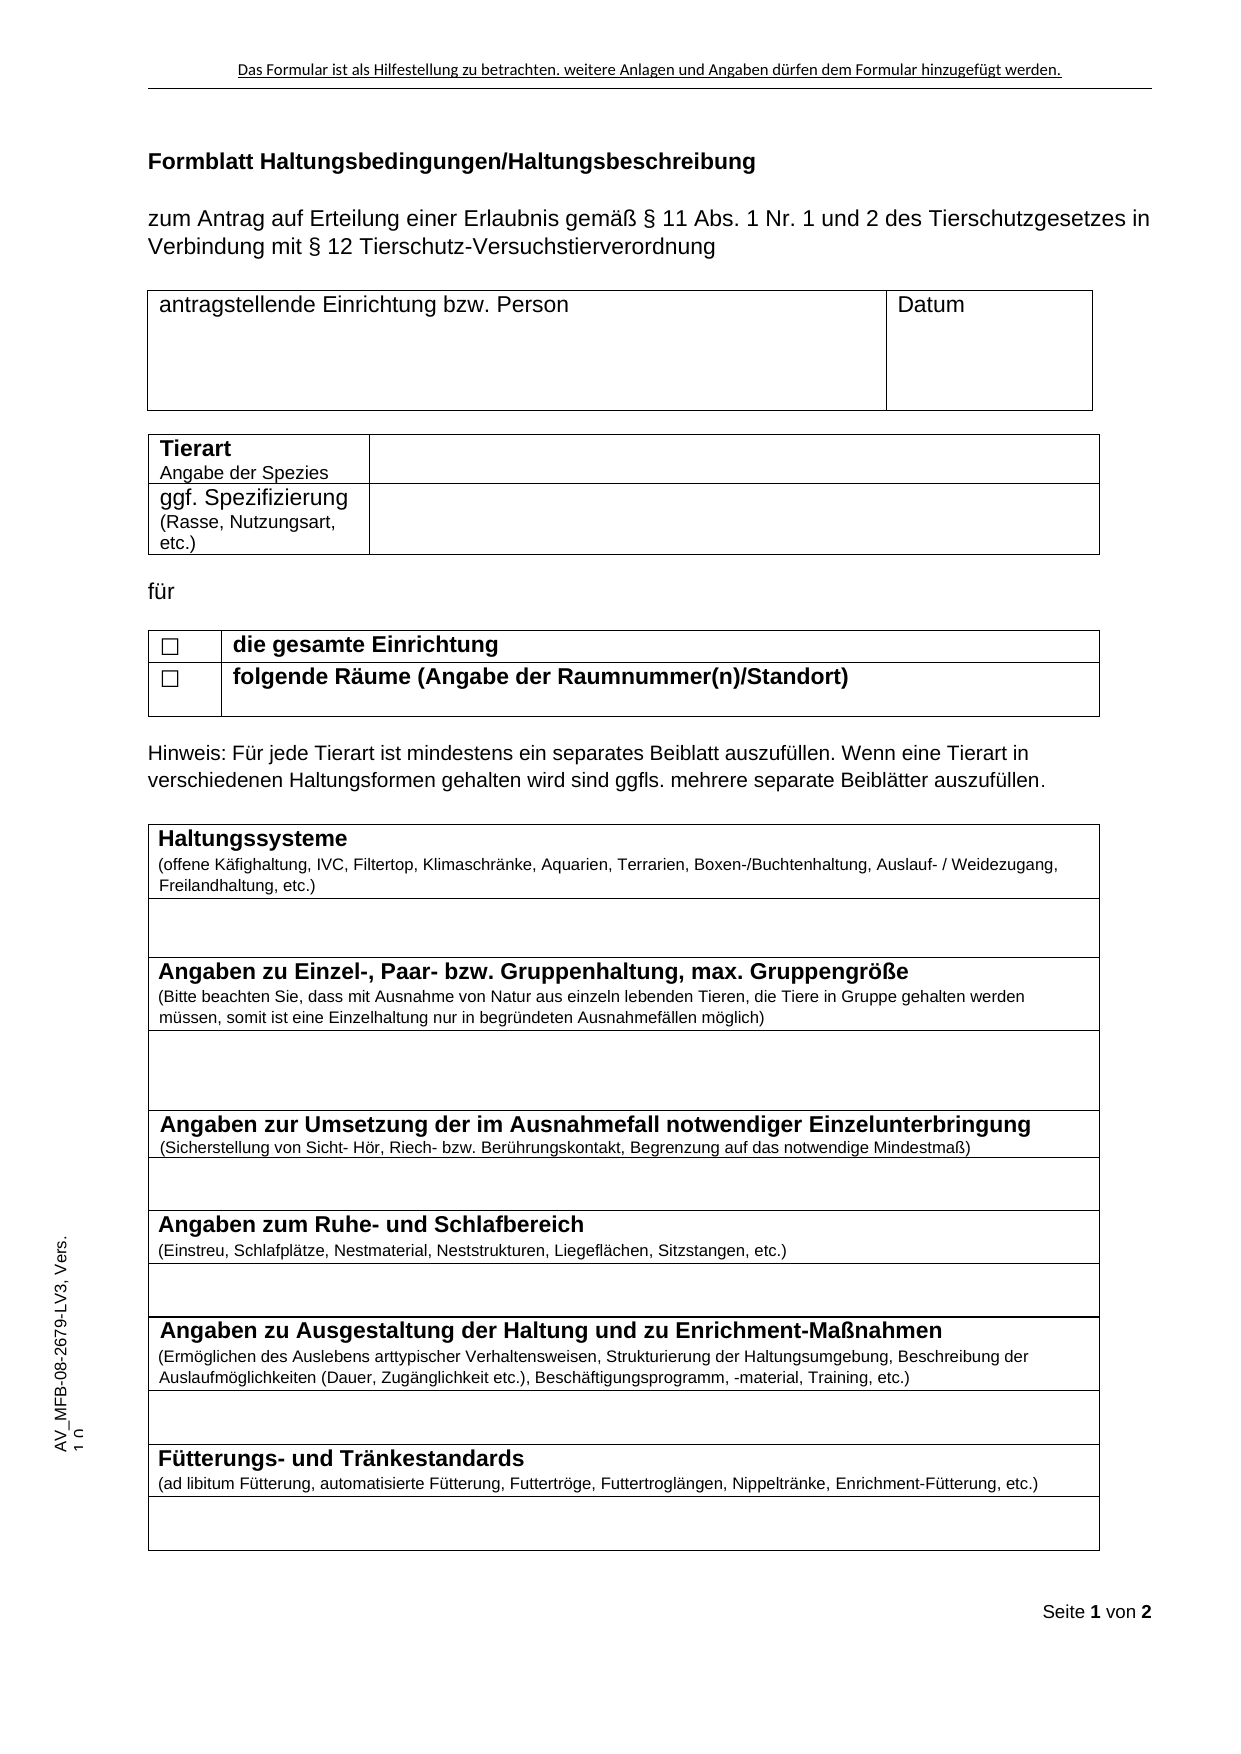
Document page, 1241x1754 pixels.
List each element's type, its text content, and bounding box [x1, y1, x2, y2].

table_cell [149, 1158, 1099, 1210]
table_cell Fütterungs- und Tränkestandards (ad libitum Fütterung, automatisierte Fütterung, Futtertröge, Futtertroglängen, Nippeltränke, Enrichment-Fütterung, etc.) [149, 1445, 1099, 1496]
table_header antragstellende Einrichtung bzw. Person [148, 291, 886, 410]
table_cell Angaben zu Ausgestaltung der Haltung und zu Enrichment-Maßnahmen (Ermöglichen des Auslebens arttypischer Verhaltensweisen, Strukturierung der Haltungsumgebung, Beschreibung der Auslaufmöglichkeiten (Dauer, Zugänglichkeit etc.), Beschäftigungsprogramm, -material, Training, etc.) [149, 1318, 1099, 1390]
table_header Haltungssysteme (offene Käfighaltung, IVC, Filtertop, Klimaschränke, Aquarien, Terrarien, Boxen-/Buchtenhaltung, Auslauf- / Weidezugang, Freilandhaltung, etc.) [149, 825, 1099, 897]
table_cell Angaben zur Umsetzung der im Ausnahmefall notwendiger Einzelunterbringung (Sicherstellung von Sicht- Hör, Riech- bzw. Berührungskontakt, Begrenzung auf das notwendige Mindestmaß) [149, 1111, 1099, 1157]
table_cell [149, 1497, 1099, 1549]
table_cell ggf. Spezifizierung (Rasse, Nutzungsart, etc.) [149, 484, 369, 553]
table_header Tierart Angabe der Spezies [149, 435, 369, 483]
table_cell Angaben zu Einzel-, Paar- bzw. Gruppenhaltung, max. Gruppengröße (Bitte beachten Sie, dass mit Ausnahme von Natur aus einzeln lebenden Tieren, die Tiere in Gruppe gehalten werden müssen, somit ist eine Einzelhaltung nur in begründeten Ausnahmefällen möglich) [149, 958, 1099, 1030]
table_cell [149, 1264, 1099, 1316]
table_cell folgende Räume (Angabe der Raumnummer(n)/Standort) [222, 663, 1099, 716]
text für [148, 578, 1152, 604]
table_header die gesamte Einrichtung [222, 631, 1099, 662]
table_cell Angaben zum Ruhe- und Schlafbereich (Einstreu, Schlafplätze, Nestmaterial, Neststrukturen, Liegeflächen, Sitzstangen, etc.) [149, 1211, 1099, 1263]
table_cell [370, 484, 1099, 553]
text Formblatt Haltungsbedingungen/Haltungsbeschreibung [148, 148, 1152, 174]
table_cell [149, 1031, 1099, 1110]
table_cell [149, 663, 221, 716]
table_header Datum [887, 291, 1092, 410]
table_header [370, 435, 1099, 483]
text zum Antrag auf Erteilung einer Erlaubnis gemäß § 11 Abs. 1 Nr. 1 und 2 des Tierschutzgesetzes in Verbindung mit § 12 Tierschutz-Versuchstierverordnung [148, 204, 1152, 259]
table_cell [149, 1391, 1099, 1443]
table_header [149, 631, 221, 662]
table_cell [149, 899, 1099, 957]
text Hinweis: Für jede Tierart ist mindestens ein separates Beiblatt auszufüllen. Wenn eine Tierart in verschiedenen Haltungsformen gehalten wird sind ggfls. mehrere separate Beiblätter auszufüllen. [148, 741, 1152, 792]
